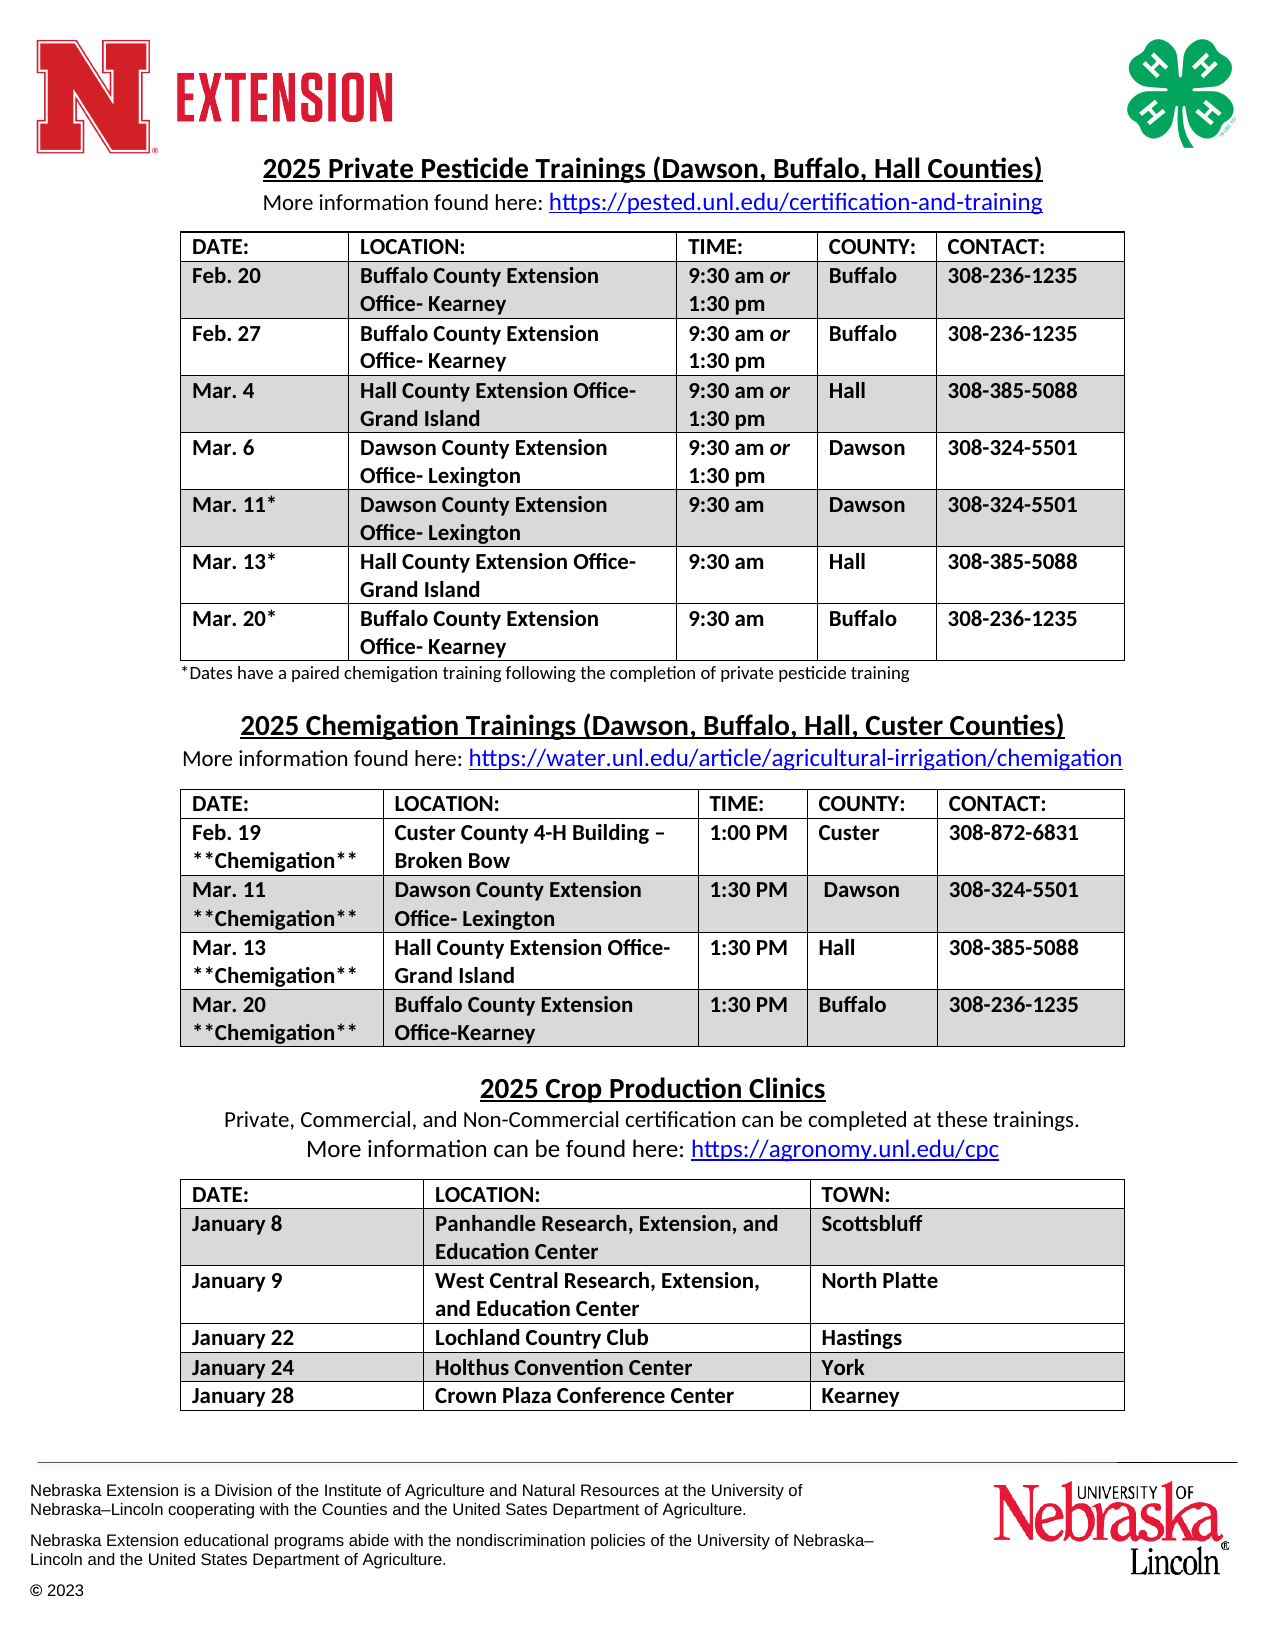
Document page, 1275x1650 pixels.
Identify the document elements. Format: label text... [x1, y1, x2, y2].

table_cell 1:30 PM [699, 876, 807, 932]
table_cell Mar. 4 [181, 376, 348, 432]
table_cell 308-385-5088 [937, 376, 1124, 432]
table_cell Hall [808, 933, 937, 989]
table_cell 1:30 PM [699, 933, 807, 989]
table_cell January 8 [181, 1209, 423, 1265]
table_cell Hall County Extension Office-Grand Island [384, 933, 698, 989]
text 2025 Private Pesticide Trainings (Dawson, Buffalo, Hall Counties) [180, 150, 1125, 186]
table_cell Buffalo County Extension Office- Kearney [349, 319, 676, 375]
table_cell Crown Plaza Conference Center [424, 1382, 810, 1410]
picture [1125, 37, 1237, 150]
table_cell Hall County Extension Office-Grand Island [349, 376, 676, 432]
table_cell 1:00 PM [699, 819, 807, 874]
table_header LOCATION: [424, 1180, 810, 1208]
table_cell 9:30 am or 1:30 pm [677, 433, 817, 489]
table_cell Buffalo [818, 319, 936, 375]
table_cell January 28 [181, 1382, 423, 1410]
table_cell 308-236-1235 [937, 604, 1124, 660]
table_header TIME: [699, 790, 807, 817]
text More information found here: https://water.unl.edu/article/agricultural-irrigation/chemigation [180, 743, 1125, 773]
table_cell 9:30 am [677, 604, 817, 660]
table_cell 9:30 am or 1:30 pm [677, 262, 817, 318]
table_cell 9:30 am or 1:30 pm [677, 319, 817, 375]
table_header CONTACT: [937, 233, 1124, 261]
table_cell Dawson County Extension Office- Lexington [349, 490, 676, 546]
table_cell 308-324-5501 [938, 876, 1124, 932]
table_cell Holthus Convention Center [424, 1353, 810, 1381]
table_header DATE: [181, 1180, 423, 1208]
table_cell Mar. 6 [181, 433, 348, 489]
table_cell 308-385-5088 [937, 547, 1124, 603]
table_cell North Platte [811, 1266, 1124, 1322]
picture [993, 1481, 1230, 1575]
table_cell Buffalo County Extension Office- Kearney [349, 604, 676, 660]
table_cell 308-324-5501 [937, 490, 1124, 546]
table_cell 308-385-5088 [938, 933, 1124, 989]
table_cell January 22 [181, 1324, 423, 1352]
table_cell Feb. 27 [181, 319, 348, 375]
table_header TOWN: [811, 1180, 1124, 1208]
table_cell 308-236-1235 [938, 990, 1124, 1046]
table_cell Lochland Country Club [424, 1324, 810, 1352]
table_cell 1:30 PM [699, 990, 807, 1046]
table_cell 308-324-5501 [937, 433, 1124, 489]
table_cell Dawson County Extension Office- Lexington [349, 433, 676, 489]
table_cell Buffalo [818, 604, 936, 660]
table_cell Mar. 20* [181, 604, 348, 660]
table_cell Feb. 20 [181, 262, 348, 318]
table_cell Buffalo [818, 262, 936, 318]
table_cell Dawson [818, 490, 936, 546]
table_cell Custer County 4-H Building – Broken Bow [384, 819, 698, 874]
text Private, Commercial, and Non-Commercial certification can be completed at these trainings. [180, 1105, 1125, 1133]
table_header COUNTY: [808, 790, 937, 817]
table_cell Scottsbluff [811, 1209, 1124, 1265]
table_cell Mar. 11 **Chemigation** [181, 876, 383, 932]
table_cell Buffalo County Extension Office-Kearney [384, 990, 698, 1046]
table_cell Mar. 13* [181, 547, 348, 603]
text More information can be found here: https://agronomy.unl.edu/cpc [180, 1133, 1125, 1164]
text 2025 Chemigation Trainings (Dawson, Buffalo, Hall, Custer Counties) [180, 707, 1125, 743]
table_cell Feb. 19 **Chemigation** [181, 819, 383, 874]
table_header LOCATION: [384, 790, 698, 817]
table_header DATE: [181, 790, 383, 817]
table_cell 308-872-6831 [938, 819, 1124, 874]
table_cell 9:30 am [677, 547, 817, 603]
table_cell January 24 [181, 1353, 423, 1381]
table_header TIME: [677, 233, 817, 261]
table_cell Dawson [818, 433, 936, 489]
table_cell Mar. 20 **Chemigation** [181, 990, 383, 1046]
table_cell Dawson County Extension Office- Lexington [384, 876, 698, 932]
table_cell Mar. 13 **Chemigation** [181, 933, 383, 989]
table_cell Kearney [811, 1382, 1124, 1410]
table_header DATE: [181, 233, 348, 261]
table_cell Mar. 11* [181, 490, 348, 546]
table_cell Panhandle Research, Extension, and Education Center [424, 1209, 810, 1265]
table_cell Hall County Extension Office-Grand Island [349, 547, 676, 603]
table_cell Dawson [808, 876, 937, 932]
table_cell West Central Research, Extension, and Education Center [424, 1266, 810, 1322]
table_header COUNTY: [818, 233, 936, 261]
table_cell 308-236-1235 [937, 262, 1124, 318]
text More information found here: https://pested.unl.edu/certification-and-training [180, 186, 1125, 216]
table_cell 9:30 am or 1:30 pm [677, 376, 817, 432]
text 2025 Crop Production Clinics [180, 1070, 1125, 1105]
table_cell Hall [818, 376, 936, 432]
table_cell York [811, 1353, 1124, 1381]
picture [19, 18, 421, 178]
table_cell Buffalo [808, 990, 937, 1046]
table_cell Custer [808, 819, 937, 874]
table_cell 308-236-1235 [937, 319, 1124, 375]
table_cell Buffalo County Extension Office- Kearney [349, 262, 676, 318]
table_cell Hastings [811, 1324, 1124, 1352]
table_header LOCATION: [349, 233, 676, 261]
table_cell 9:30 am [677, 490, 817, 546]
table_header CONTACT: [938, 790, 1124, 817]
table_cell January 9 [181, 1266, 423, 1322]
table_cell Hall [818, 547, 936, 603]
text *Dates have a paired chemigation training following the completion of private pesticide training [180, 661, 1125, 684]
